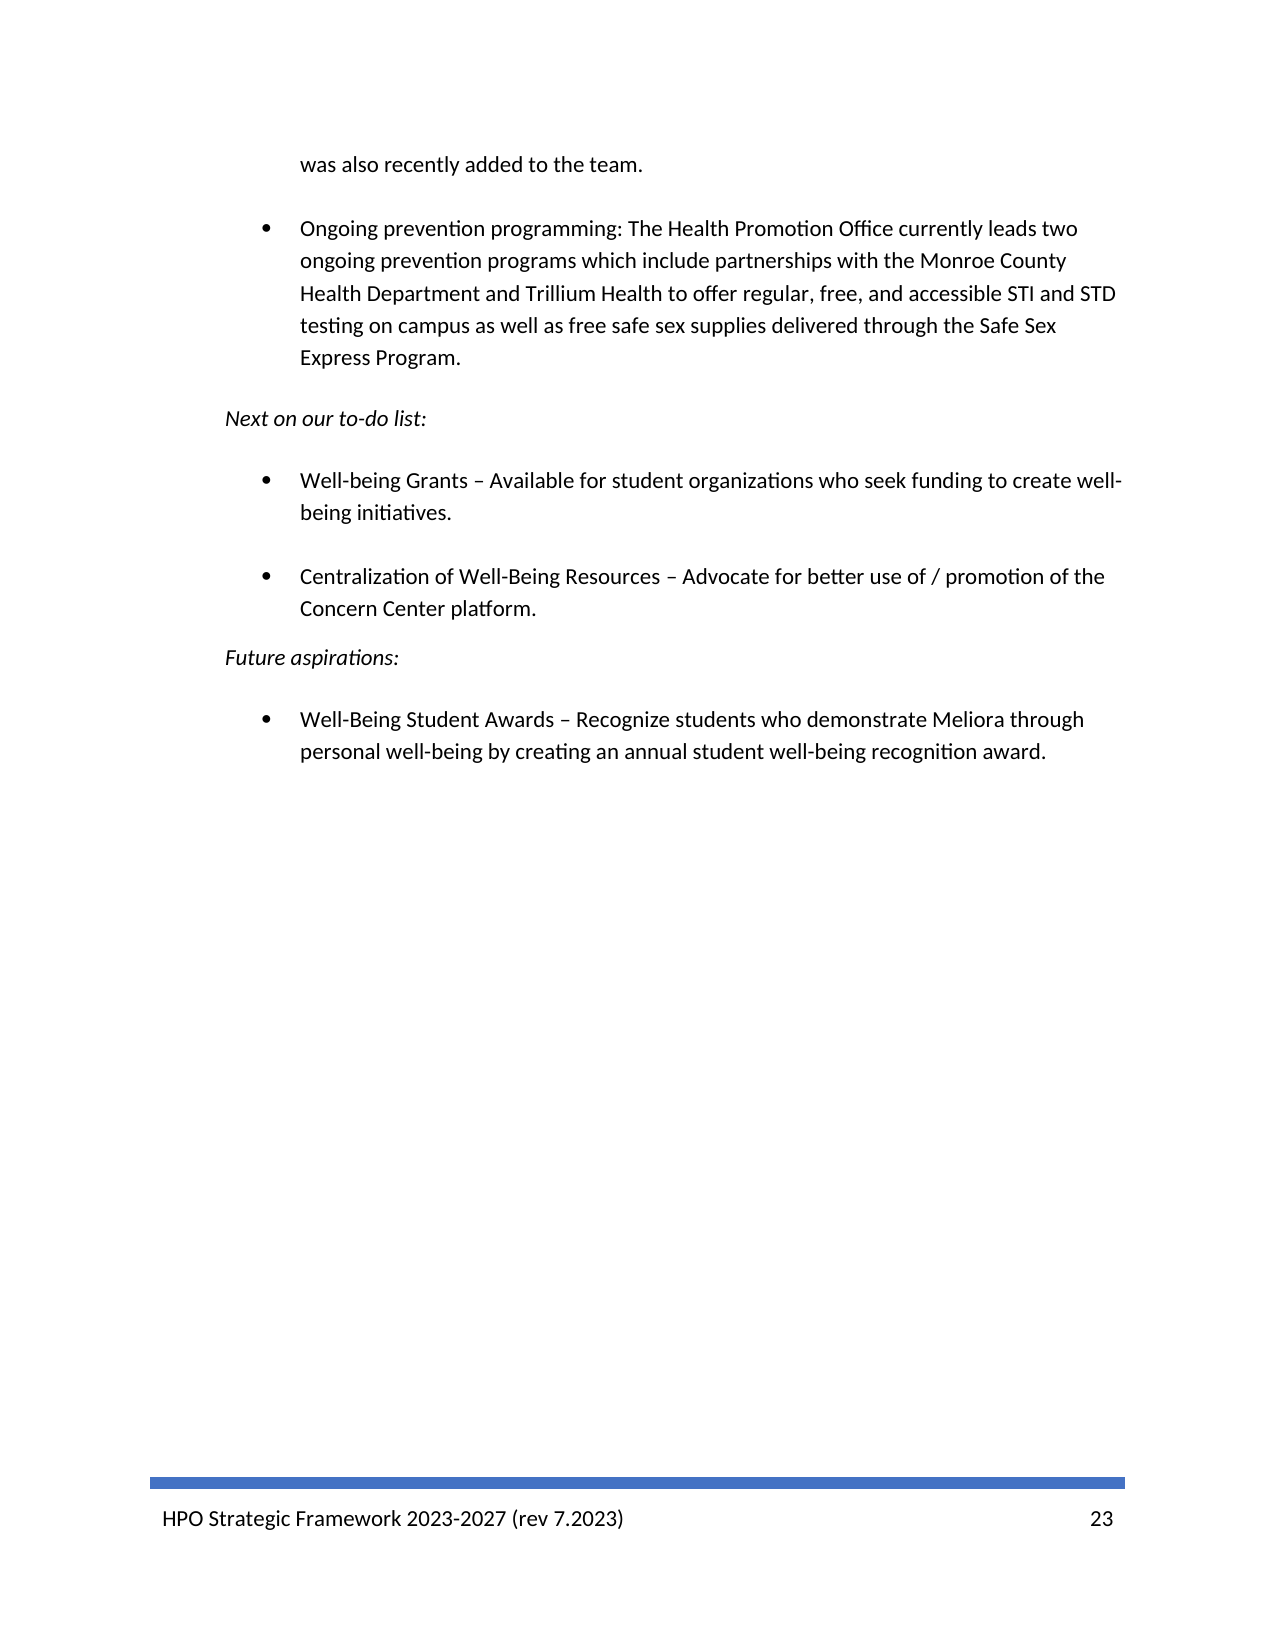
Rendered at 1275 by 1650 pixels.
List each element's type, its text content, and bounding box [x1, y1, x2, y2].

list Well-being Grants – Available for student organizations who seek funding to create well-being initiatives. [262, 466, 1125, 526]
list Well-Being Student Awards – Recognize students who demonstrate Meliora through personal well-being by creating an annual student well-being recognition award. [262, 705, 1125, 765]
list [262, 150, 1125, 210]
text Future aspirations: [150, 643, 1125, 671]
list Centralization of Well-Being Resources – Advocate for better use of / promotion of the Concern Center platform. [262, 562, 1125, 623]
text Next on our to-do list: [150, 404, 1125, 432]
list Ongoing prevention programming: The Health Promotion Office currently leads two ongoing prevention programs which include partnerships with the Monroe County Health Department and Trillium Health to offer regular, free, and accessible STI and STD testing on campus as well as free safe sex supplies delivered through the Safe Sex Express Program. [262, 214, 1125, 371]
